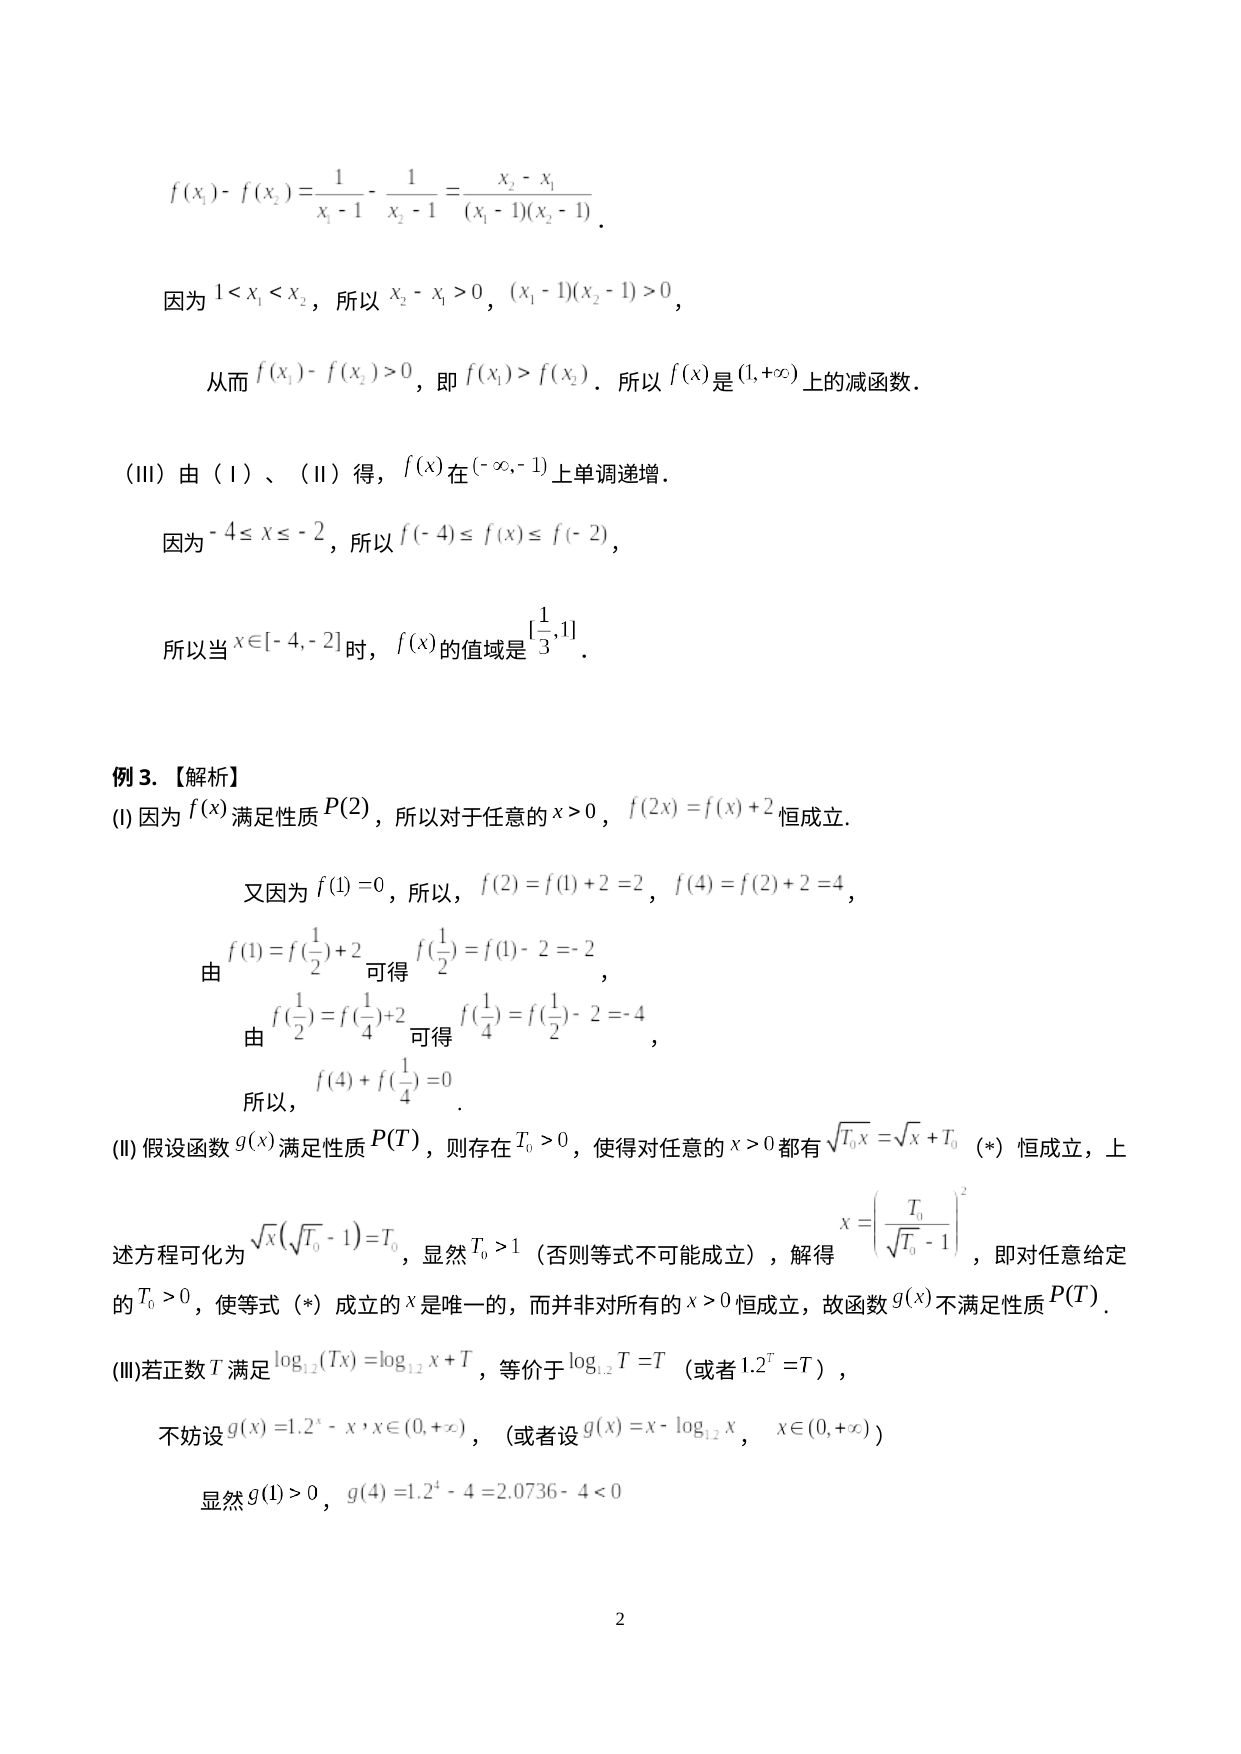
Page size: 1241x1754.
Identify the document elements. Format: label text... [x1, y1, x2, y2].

text 例3. 【解析】 [112, 759, 1128, 792]
text 因为，所以， [112, 518, 1128, 583]
text 由可得， [112, 987, 1128, 1052]
text (Ⅲ)若正数满足，等价于（或者）， [112, 1344, 1128, 1409]
text (Ⅱ) 假设函数满足性质，则存在，使得对任意的都有（*）恒成立，上述方程可化为，显然（否则等式不可能成立），解得，即对任意给定的，使等式（*）成立的是唯一的，而并非对所有的恒成立，故函数不满足性质. [112, 1117, 1128, 1344]
text 不妨设，（或者设， ） [112, 1409, 1128, 1474]
text (Ⅰ) 因为满足性质，所以对于任意的，恒成立. [112, 792, 1128, 857]
text 所以当时，的值域是． [112, 599, 1128, 696]
text （Ⅲ）由（Ⅰ）、（Ⅱ）得，在上单调递增． [112, 437, 1128, 502]
text 由可得， [112, 922, 1128, 987]
text 又因为，所以，，， [244, 857, 1128, 922]
text 因为 ， 所以 ，， [112, 275, 1128, 340]
text 显然， [112, 1474, 1128, 1539]
text 从而，即． 所以是上的减函数． [112, 356, 1128, 421]
text 所以，. [112, 1052, 1128, 1117]
text ． [112, 162, 1128, 259]
